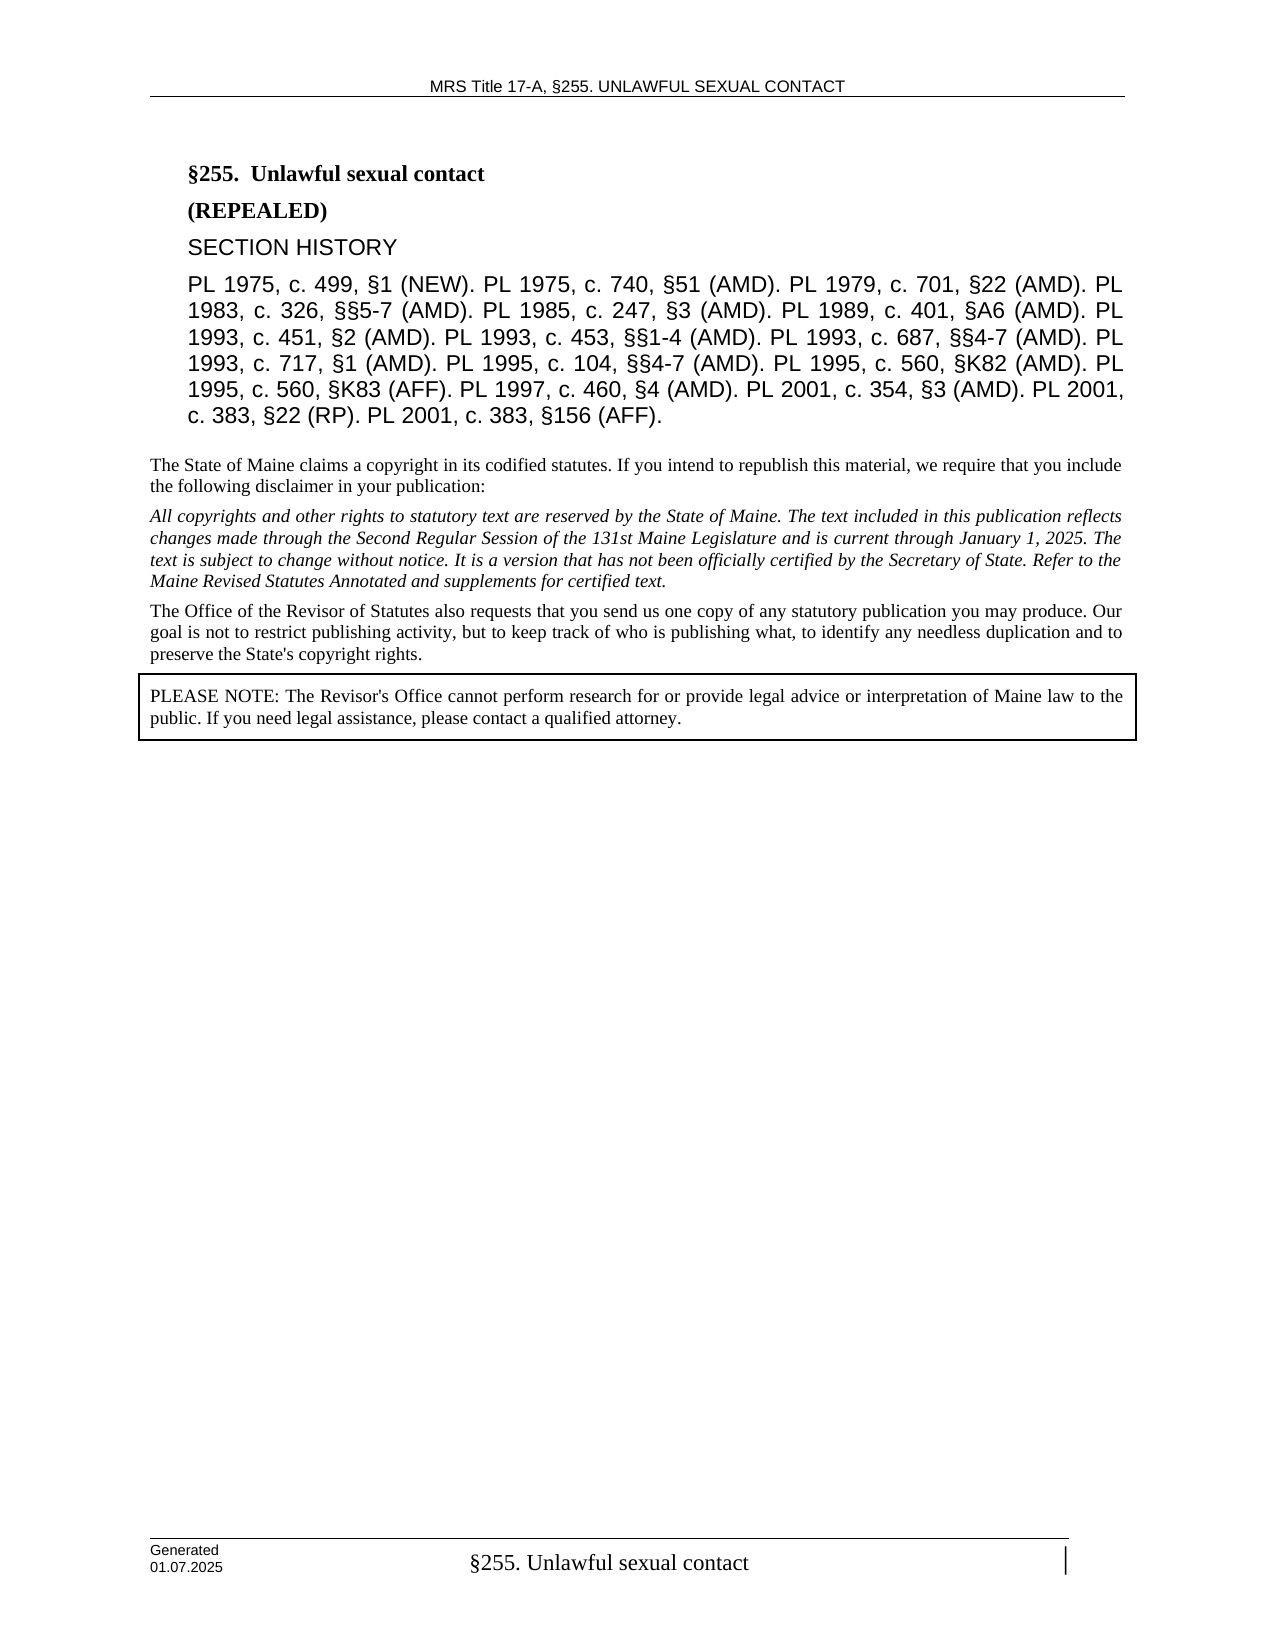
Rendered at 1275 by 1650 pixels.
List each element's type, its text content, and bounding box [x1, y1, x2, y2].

text PL 1975, c. 499, §1 (NEW). PL 1975, c. 740, §51 (AMD). PL 1979, c. 701, §22 (AMD). PL 1983, c. 326, §§5-7 (AMD). PL 1985, c. 247, §3 (AMD). PL 1989, c. 401, §A6 (AMD). PL 1993, c. 451, §2 (AMD). PL 1993, c. 453, §§1-4 (AMD). PL 1993, c. 687, §§4-7 (AMD). PL 1993, c. 717, §1 (AMD). PL 1995, c. 104, §§4-7 (AMD). PL 1995, c. 560, §K82 (AMD). PL 1995, c. 560, §K83 (AFF). PL 1997, c. 460, §4 (AMD). PL 2001, c. 354, §3 (AMD). PL 2001, c. 383, §22 (RP). PL 2001, c. 383, §156 (AFF). [187, 271, 1125, 429]
text PLEASE NOTE: The Revisor's Office cannot perform research for or provide legal advice or interpretation of Maine law to the public. If you need legal assistance, please contact a qualified attorney. [140, 675, 1135, 739]
text SECTION HISTORY [187, 234, 1125, 260]
text All copyrights and other rights to statutory text are reserved by the State of Maine. The text included in this publication reflects changes made through the Second Regular Session of the 131st Maine Legislature and is current through January 1, 2025 . The text is subject to change without notice. It is a version that has not been officially certified by the Secretary of State. Refer to the Maine Revised Statutes Annotated and supplements for certified text. [150, 505, 1125, 592]
text §255. Unlawful sexual contact [187, 160, 1125, 187]
text The State of Maine claims a copyright in its codified statutes. If you intend to republish this material, we require that you include the following disclaimer in your publication: [150, 454, 1125, 497]
text The Office of the Revisor of Statutes also requests that you send us one copy of any statutory publication you may produce. Our goal is not to restrict publishing activity, but to keep track of who is publishing what, to identify any needless duplication and to preserve the State's copyright rights. [150, 600, 1125, 664]
text (REPEALED) [187, 197, 1125, 223]
